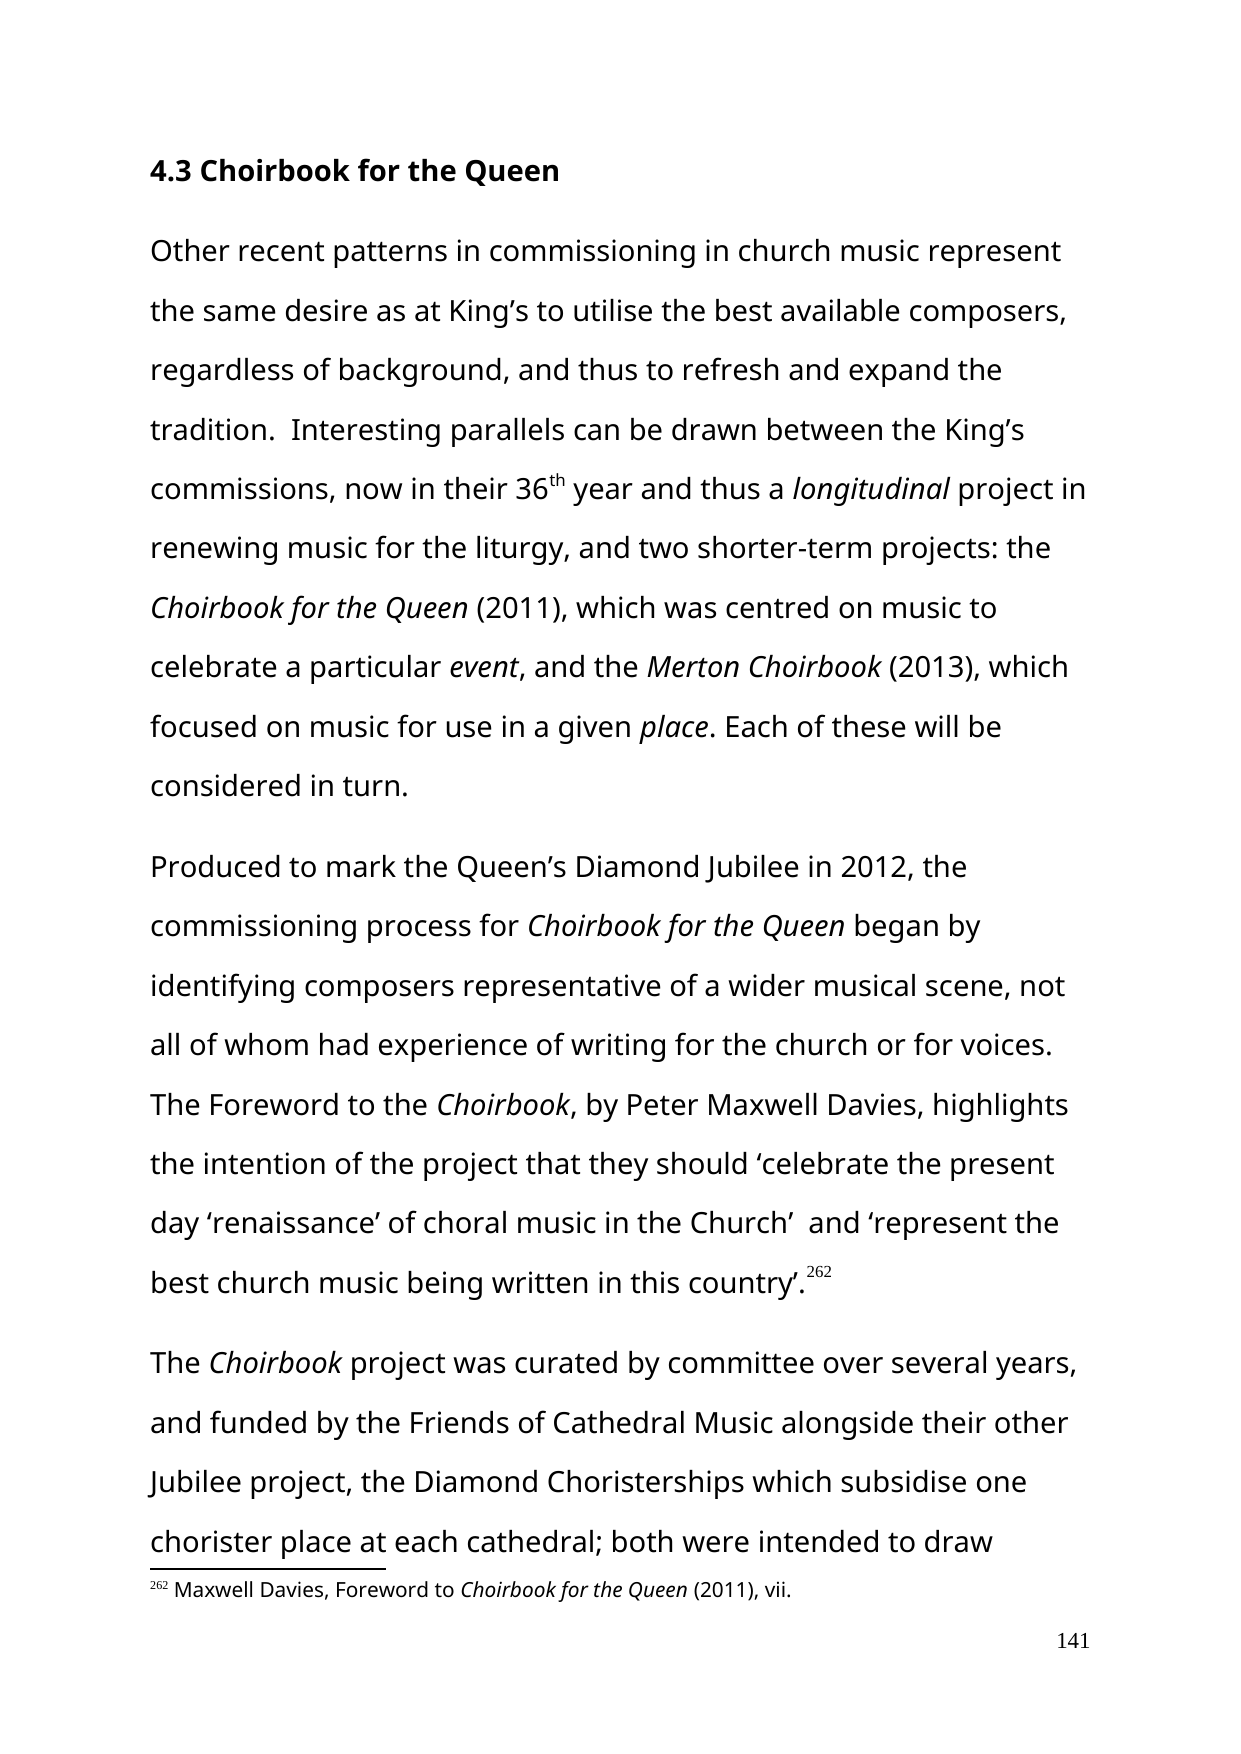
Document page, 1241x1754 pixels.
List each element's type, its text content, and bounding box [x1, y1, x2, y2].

text 4.3 Choirbook for the Queen [150, 150, 1090, 190]
text Produced to mark the Queen’s Diamond Jubilee in 2012, the commissioning process for Choirbook for the Queen began by identifying composers representative of a wider musical scene, not all of whom had experience of writing for the church or for voices. The Foreword to the Choirbook, by Peter Maxwell Davies, highlights the intention of the project that they should ‘celebrate the present day ‘renaissance’ of choral music in the Church’ and ‘represent the best church music being written in this country’. [150, 846, 1090, 1302]
text Other recent patterns in commissioning in church music represent the same desire as at King’s to utilise the best available composers, regardless of background, and thus to refresh and expand the tradition. Interesting parallels can be drawn between the King’s commissions, now in their 36th year and thus a longitudinal project in renewing music for the liturgy, and two shorter-term projects: the Choirbook for the Queen (2011), which was centred on music to celebrate a particular event, and the Merton Choirbook (2013), which focused on music for use in a given place. Each of these will be considered in turn. [150, 230, 1090, 805]
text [150, 1343, 1090, 1561]
